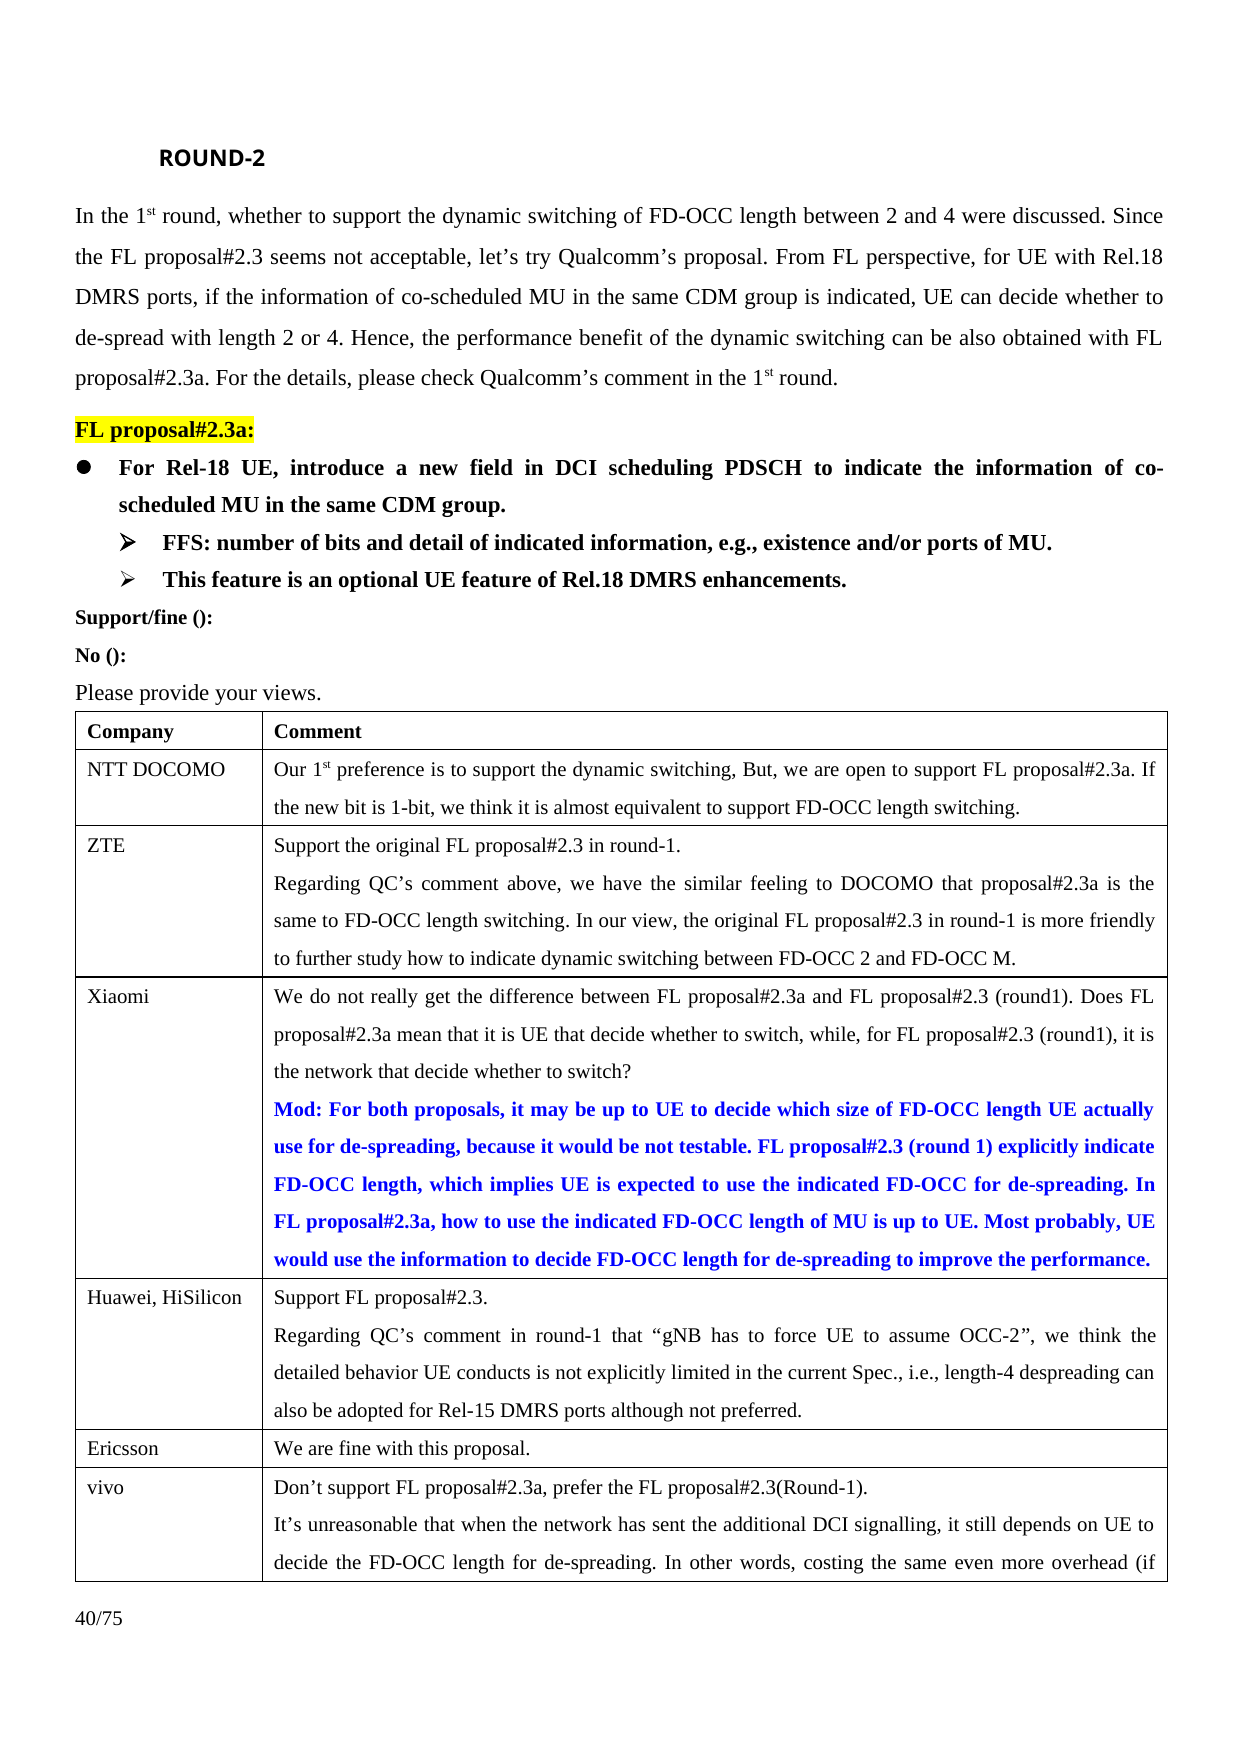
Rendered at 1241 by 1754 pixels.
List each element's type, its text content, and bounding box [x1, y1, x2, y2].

text No (): [75, 636, 1165, 673]
table_cell Huawei, HiSilicon [76, 1279, 262, 1428]
list FFS: number of bits and detail of indicated information, e.g., existence and/or ports of MU. [119, 523, 1165, 561]
subtitle ROUND-2 [158, 138, 1165, 176]
table_cell Ericsson [76, 1430, 262, 1467]
list For Rel-18 UE, introduce a new field in DCI scheduling PDSCH to indicate the information of co-scheduled MU in the same CDM group. [75, 448, 1165, 523]
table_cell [263, 1468, 1167, 1581]
table_cell Xiaomi [76, 978, 262, 1277]
list This feature is an optional UE feature of Rel.18 DMRS enhancements. [119, 561, 1165, 598]
table_cell vivo [76, 1468, 262, 1581]
table_cell NTT DOCOMO [76, 750, 262, 825]
table_header Company [76, 712, 262, 749]
table_cell We are fine with this proposal. [263, 1430, 1167, 1467]
text Support/fine (): [75, 598, 1165, 636]
table_cell ZTE [76, 826, 262, 976]
table_cell Our 1st preference is to support the dynamic switching, But, we are open to support FL proposal#2.3a. If the new bit is 1-bit, we think it is almost equivalent to support FD-OCC length switching. [263, 750, 1167, 825]
table_cell Support the original FL proposal#2.3 in round-1. Regarding QC’s comment above, we have the similar feeling to DOCOMO that proposal#2.3a is the same to FD-OCC length switching. In our view, the original FL proposal#2.3 in round-1 is more friendly to further study how to indicate dynamic switching between FD-OCC 2 and FD-OCC M. [263, 826, 1167, 976]
text Please provide your views. [75, 673, 1165, 711]
table_header Comment [263, 712, 1167, 749]
text FL proposal#2.3a: [75, 411, 1165, 448]
text In the 1st round, whether to support the dynamic switching of FD-OCC length between 2 and 4 were discussed. Since the FL proposal#2.3 seems not acceptable, let’s try Qualcomm’s proposal. From FL perspective, for UE with Rel.18 DMRS ports, if the information of co-scheduled MU in the same CDM group is indicated, UE can decide whether to de-spread with length 2 or 4. Hence, the performance benefit of the dynamic switching can be also obtained with FL proposal#2.3a. For the details, please check Qualcomm’s comment in the 1st round. [75, 197, 1165, 396]
table_cell Support FL proposal#2.3. Regarding QC’s comment in round-1 that “gNB has to force UE to assume OCC-2”, we think the detailed behavior UE conducts is not explicitly limited in the current Spec., i.e., length-4 despreading can also be adopted for Rel-15 DMRS ports although not preferred. [263, 1279, 1167, 1428]
table_cell We do not really get the difference between FL proposal#2.3a and FL proposal#2.3 (round1). Does FL proposal#2.3a mean that it is UE that decide whether to switch, while, for FL proposal#2.3 (round1), it is the network that decide whether to switch? Mod: For both proposals, it may be up to UE to decide which size of FD-OCC length UE actually use for de-spreading, because it would be not testable. FL proposal#2.3 (round 1) explicitly indicate FD-OCC length, which implies UE is expected to use the indicated FD-OCC for de-spreading. In FL proposal#2.3a, how to use the indicated FD-OCC length of MU is up to UE. Most probably, UE would use the information to decide FD-OCC length for de-spreading to improve the performance. [263, 978, 1167, 1277]
